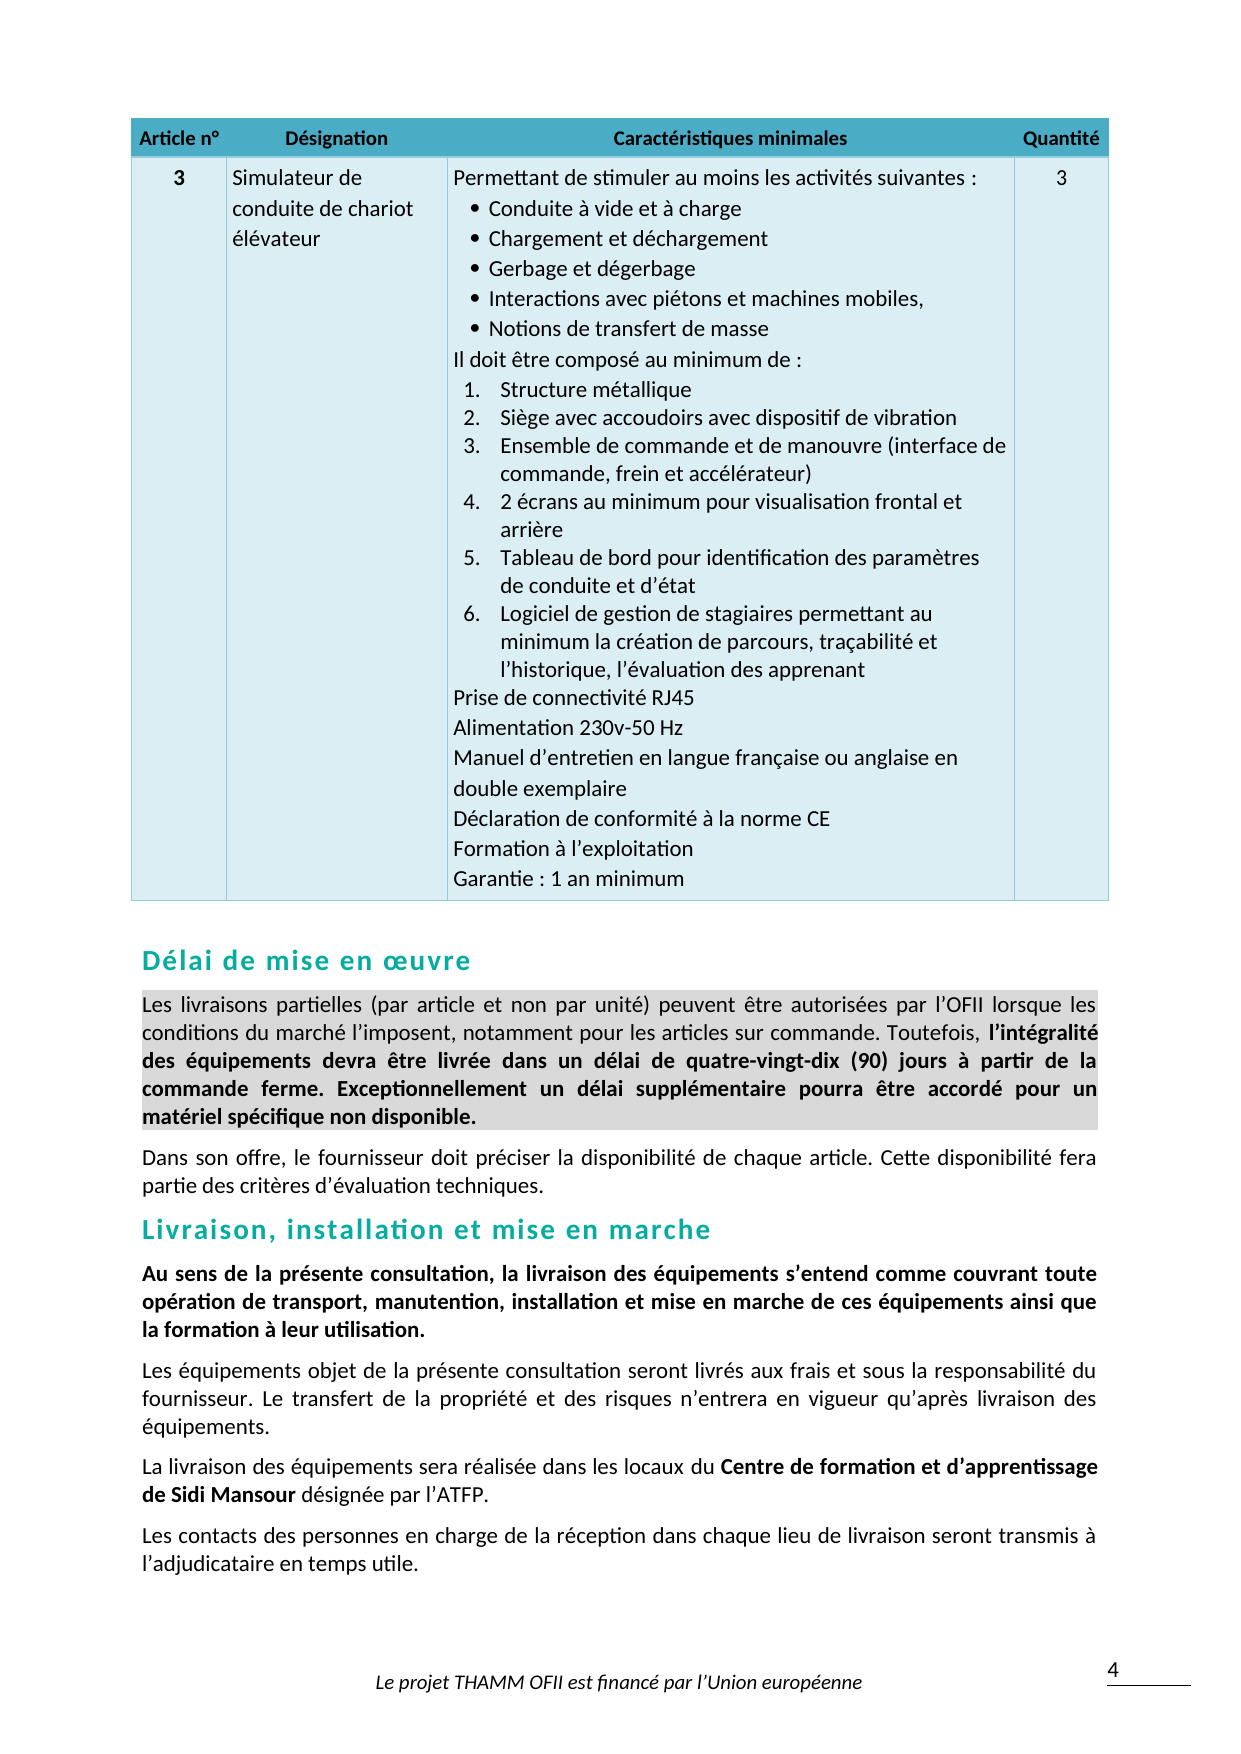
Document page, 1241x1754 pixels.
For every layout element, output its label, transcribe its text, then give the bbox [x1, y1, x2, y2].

table_cell Simulateur de conduite de chariot élévateur [227, 158, 447, 900]
text Dans son offre, le fournisseur doit préciser la disponibilité de chaque article. Cette disponibilité fera partie des critères d’évaluation techniques. [142, 1143, 1098, 1199]
table_header Quantité [1015, 119, 1108, 156]
text Les équipements objet de la présente consultation seront livrés aux frais et sous la responsabilité du fournisseur. Le transfert de la propriété et des risques n’entrera en vigueur qu’après livraison des équipements. [142, 1356, 1098, 1440]
text Les livraisons partielles (par article et non par unité) peuvent être autorisées par l’OFII lorsque les conditions du marché l’imposent, notamment pour les articles sur commande. Toutefois, l’intégralité des équipements devra être livrée dans un délai de quatre-vingt-dix (90) jours à partir de la commande ferme. Exceptionnellement un délai supplémentaire pourra être accordé pour un matériel spécifique non disponible. [142, 990, 1098, 1130]
text Les contacts des personnes en charge de la réception dans chaque lieu de livraison seront transmis à l’adjudicataire en temps utile. [142, 1521, 1098, 1577]
text La livraison des équipements sera réalisée dans les locaux du Centre de formation et d’apprentissage de Sidi Mansour désignée par l’ATFP. [142, 1452, 1098, 1508]
table_header Caractéristiques minimales [448, 119, 1014, 156]
table_header Désignation [227, 119, 447, 156]
text Livraison, installation et mise en marche [142, 1211, 1098, 1247]
table_cell Permettant de stimuler au moins les activités suivantes : Conduite à vide et à charge Chargement et déchargement Gerbage et dégerbage Interactions avec piétons et machines mobiles, Notions de transfert de masse Il doit être composé au minimum de : Structure métallique Siège avec accoudoirs avec dispositif de vibration Ensemble de commande et de manouvre (interface de commande, frein et accélérateur) 2 écrans au minimum pour visualisation frontal et arrière Tableau de bord pour identification des paramètres de conduite et d’état Logiciel de gestion de stagiaires permettant au minimum la création de parcours, traçabilité et l’historique, l’évaluation des apprenant Prise de connectivité RJ45 Alimentation 230v-50 Hz Manuel d’entretien en langue française ou anglaise en double exemplaire Déclaration de conformité à la norme CE Formation à l’exploitation Garantie : 1 an minimum [448, 158, 1014, 900]
table_header Article n° [132, 119, 226, 156]
text Délai de mise en œuvre [142, 942, 1098, 978]
text Au sens de la présente consultation, la livraison des équipements s’entend comme couvrant toute opération de transport, manutention, installation et mise en marche de ces équipements ainsi que la formation à leur utilisation. [142, 1259, 1098, 1343]
table_cell 3 [132, 158, 226, 900]
table_cell 3 [1015, 158, 1108, 900]
